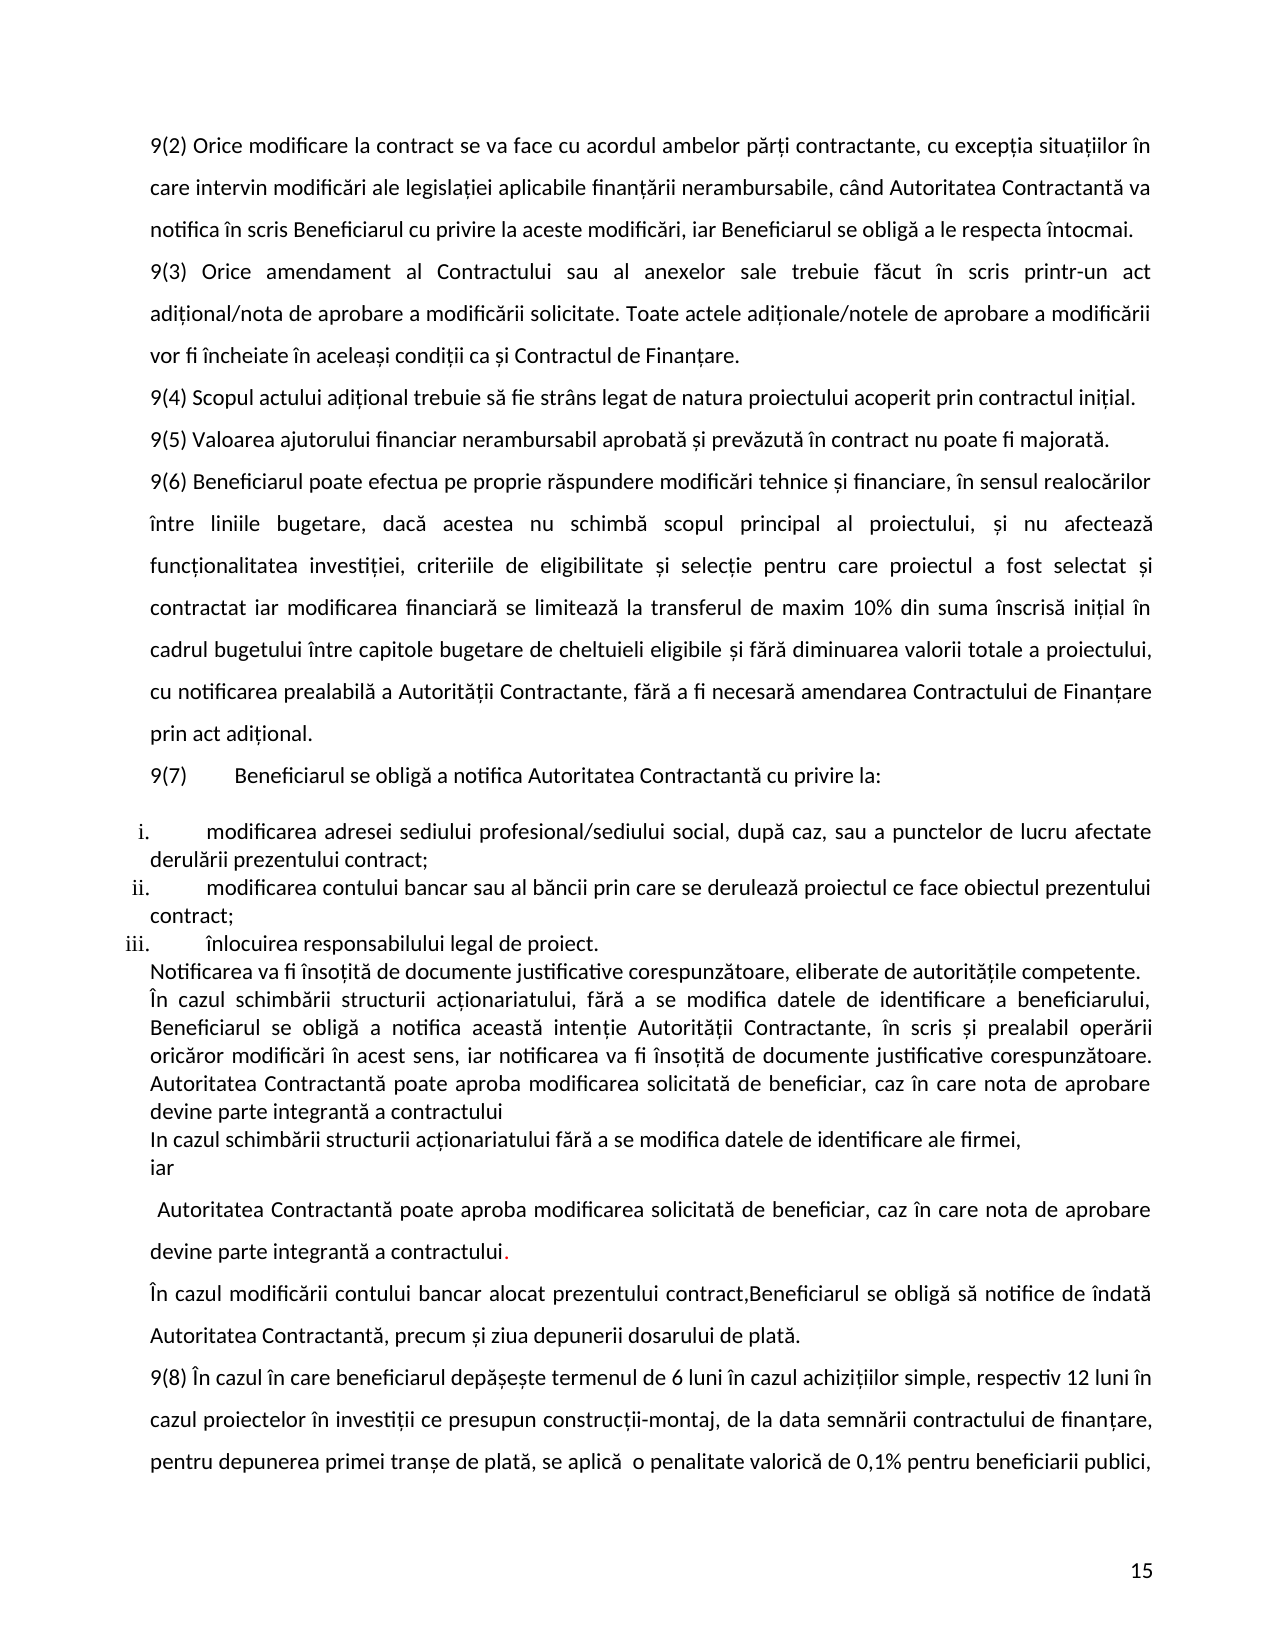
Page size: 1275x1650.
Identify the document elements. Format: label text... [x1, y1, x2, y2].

list înlocuirea responsabilului legal de proiect. [150, 929, 1153, 957]
list modificarea adresei sediului profesional/sediului social, după caz, sau a punctelor de lucru afectate derulării prezentului contract; [150, 817, 1153, 873]
text Autoritatea Contractantă poate aproba modificarea solicitată de beneficiar, caz în care nota de aprobare devine parte integrantă a contractului. [150, 1195, 1153, 1265]
text iar [150, 1153, 1153, 1181]
text 9(6) Beneficiarul poate efectua pe proprie răspundere modificări tehnice şi financiare, în sensul realocărilor între liniile bugetare, dacă acestea nu schimbă scopul principal al proiectului, și nu afectează funcționalitatea investiției, criteriile de eligibilitate și selecție pentru care proiectul a fost selectat și contractat iar modificarea financiară se limitează la transferul de maxim 10% din suma înscrisă iniţial în cadrul bugetului între capitole bugetare de cheltuieli eligibile și fără diminuarea valorii totale a proiectului, cu notificarea prealabilă a Autorității Contractante, fără a fi necesară amendarea Contractului de Finanţare prin act adiţional. [150, 467, 1153, 747]
list modificarea contului bancar sau al băncii prin care se derulează proiectul ce face obiectul prezentului contract; [150, 873, 1153, 929]
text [150, 1363, 1153, 1475]
text 9(3) Orice amendament al Contractului sau al anexelor sale trebuie făcut în scris printr-un act adiţional/nota de aprobare a modificării solicitate. Toate actele adiţionale/notele de aprobare a modificării vor fi încheiate în aceleaşi condiţii ca şi Contractul de Finanţare. [150, 257, 1153, 369]
text În cazul modificării contului bancar alocat prezentului contract,Beneficiarul se obligă să notifice de îndată Autoritatea Contractantă, precum și ziua depunerii dosarului de plată. [150, 1279, 1153, 1349]
text In cazul schimbării structurii acţionariatului fără a se modifica datele de identificare ale firmei, [150, 1125, 1153, 1153]
text 9(7) Beneficiarul se obligă a notifica Autoritatea Contractantă cu privire la: [75, 761, 1153, 789]
text Notificarea va fi însoţită de documente justificative corespunzătoare, eliberate de autorităţile competente. [150, 957, 1153, 985]
text 9(4) Scopul actului adiţional trebuie să fie strâns legat de natura proiectului acoperit prin contractul iniţial. [150, 383, 1153, 411]
text 9(2) Orice modificare la contract se va face cu acordul ambelor părţi contractante, cu excepţia situaţiilor în care intervin modificări ale legislaţiei aplicabile finanţării nerambursabile, când Autoritatea Contractantă va notifica în scris Beneficiarul cu privire la aceste modificări, iar Beneficiarul se obligă a le respecta întocmai. [150, 131, 1153, 243]
text În cazul schimbării structurii acţionariatului, fără a se modifica datele de identificare a beneficiarului, Beneficiarul se obligă a notifica această intenție Autorității Contractante, în scris şi prealabil operării oricăror modificări în acest sens, iar notificarea va fi însoțită de documente justificative corespunzătoare. Autoritatea Contractantă poate aproba modificarea solicitată de beneficiar, caz în care nota de aprobare devine parte integrantă a contractului [150, 985, 1153, 1125]
text 9(5) Valoarea ajutorului financiar nerambursabil aprobată şi prevăzută în contract nu poate fi majorată. [150, 425, 1153, 453]
